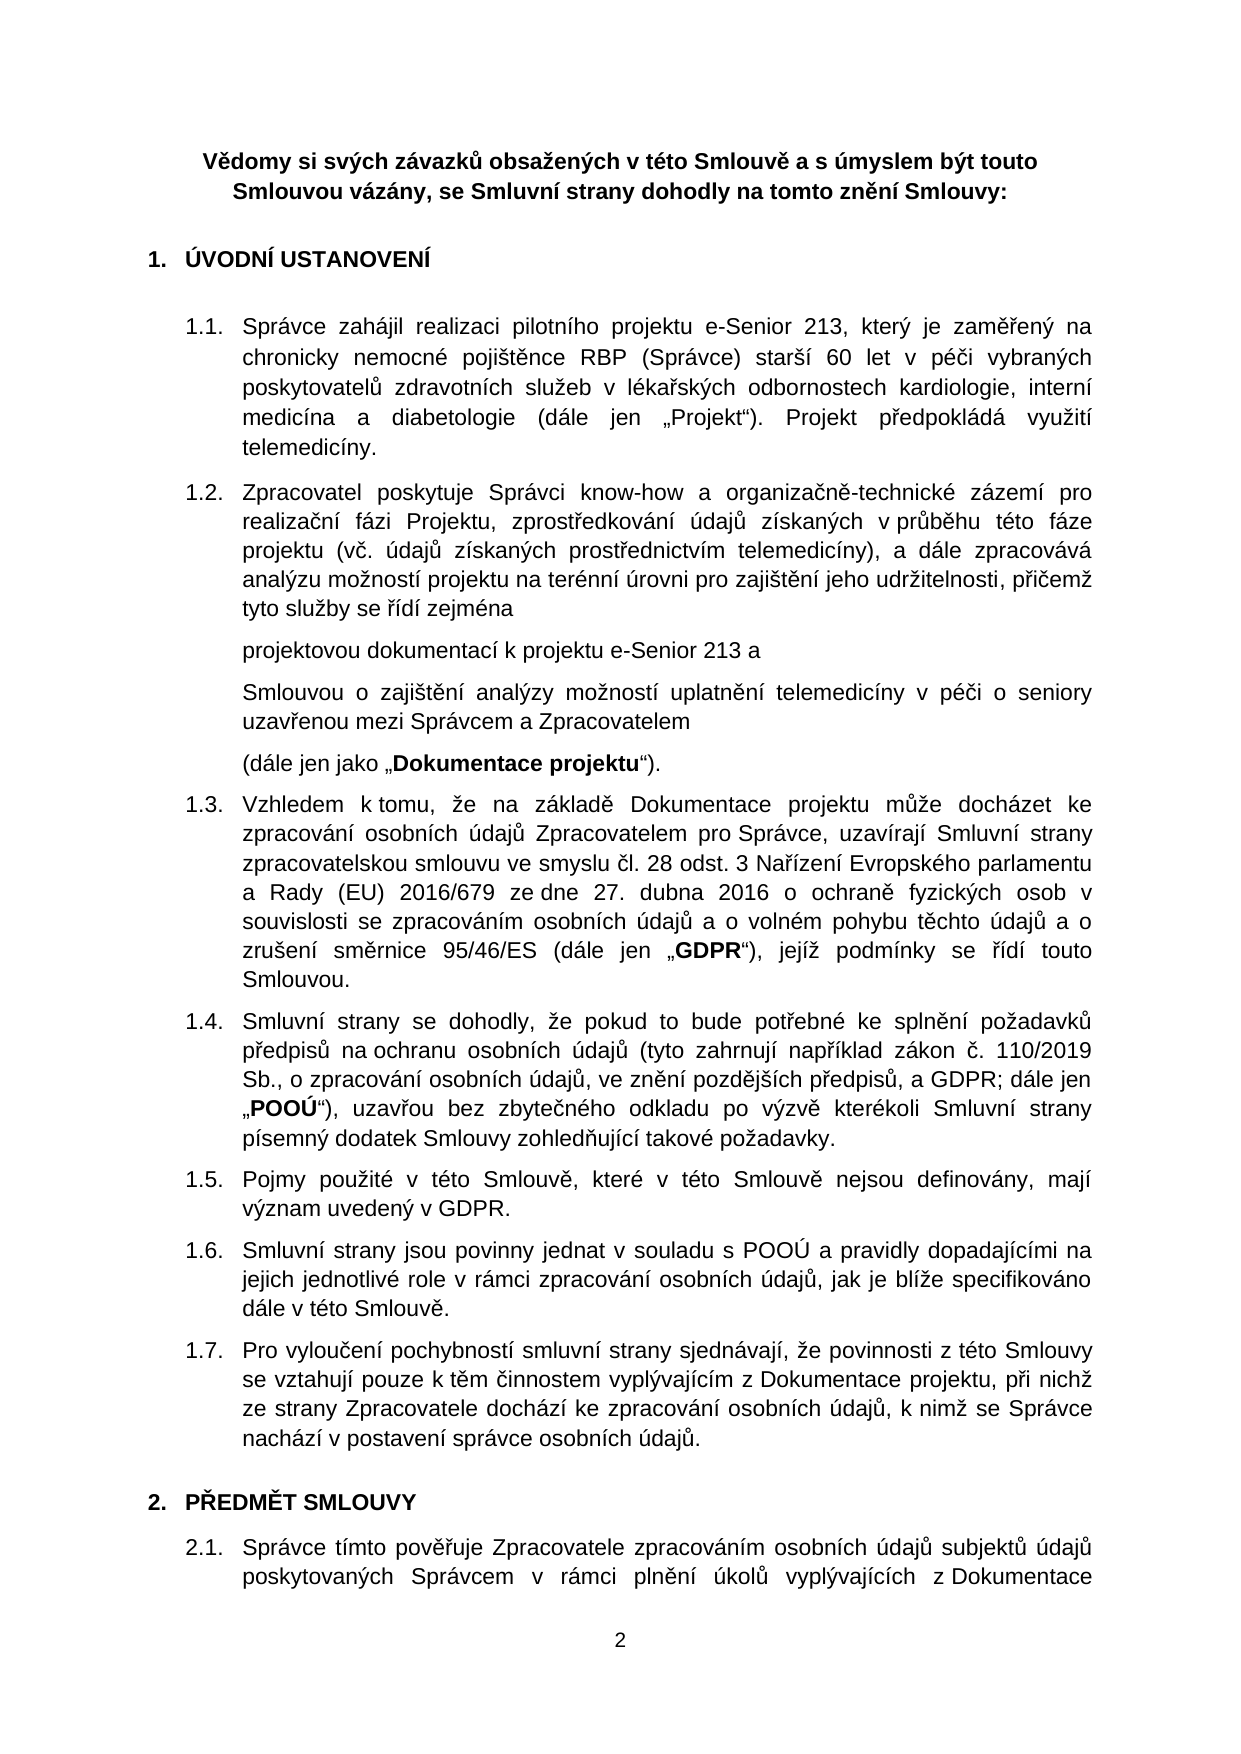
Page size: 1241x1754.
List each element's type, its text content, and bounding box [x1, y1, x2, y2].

text projektovou dokumentací k projektu e-Senior 213 a [242, 635, 1093, 664]
list Zpracovatel poskytuje Správci know-how a organizačně-technické zázemí pro realizační fázi Projektu, zprostředkování údajů získaných v průběhu této fáze projektu (vč. údajů získaných prostřednictvím telemedicíny), a dále zpracovává analýzu možností projektu na terénní úrovni pro zajištění jeho udržitelnosti, přičemž tyto služby se řídí zejména [185, 477, 1093, 623]
text ÚVODNÍ USTANOVENÍ [148, 246, 1093, 272]
list Smluvní strany jsou povinny jednat v souladu s POOÚ a pravidly dopadajícími na jejich jednotlivé role v rámci zpracování osobních údajů, jak je blíže specifikováno dále v této Smlouvě. [185, 1235, 1093, 1323]
list Pojmy použité v této Smlouvě, které v této Smlouvě nejsou definovány, mají význam uvedený v GDPR. [185, 1164, 1093, 1223]
list Smluvní strany se dohodly, že pokud to bude potřebné ke splnění požadavků předpisů na ochranu osobních údajů (tyto zahrnují například zákon č. 110/2019 Sb., o zpracování osobních údajů, ve znění pozdějších předpisů, a GDPR; dále jen „POOÚ“), uzavřou bez zbytečného odkladu po výzvě kterékoli Smluvní strany písemný dodatek Smlouvy zohledňující takové požadavky. [185, 1006, 1093, 1152]
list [185, 1532, 1093, 1590]
list Správce zahájil realizaci pilotního projektu e-Senior 213, který je zaměřený na chronicky nemocné pojištěnce RBP (Správce) starší 60 let v péči vybraných poskytovatelů zdravotních služeb v lékařských odbornostech kardiologie, interní medicína a diabetologie (dále jen „Projekt“). Projekt předpokládá využití telemedicíny. [185, 313, 1093, 460]
list Vzhledem k tomu, že na základě Dokumentace projektu může docházet ke zpracování osobních údajů Zpracovatelem pro Správce, uzavírají Smluvní strany zpracovatelskou smlouvu ve smyslu čl. 28 odst. 3 Nařízení Evropského parlamentu a Rady (EU) 2016/679 ze dne 27. dubna 2016 o ochraně fyzických osob v souvislosti se zpracováním osobních údajů a o volném pohybu těchto údajů a o zrušení směrnice 95/46/ES (dále jen „GDPR“), jejíž podmínky se řídí touto Smlouvou. [185, 789, 1093, 993]
text PŘEDMĚT SMLOUVY [148, 1489, 1093, 1516]
text (dále jen jako „Dokumentace projektu“). [242, 748, 1093, 777]
list Pro vyloučení pochybností smluvní strany sjednávají, že povinnosti z této Smlouvy se vztahují pouze k těm činnostem vyplývajícím z Dokumentace projektu, při nichž ze strany Zpracovatele dochází ke zpracování osobních údajů, k nimž se Správce nachází v postavení správce osobních údajů. [185, 1335, 1093, 1452]
text Vědomy si svých závazků obsažených v této Smlouvě a s úmyslem být touto Smlouvou vázány, se Smluvní strany dohodly na tomto znění Smlouvy: [148, 148, 1093, 204]
text Smlouvou o zajištění analýzy možností uplatnění telemedicíny v péči o seniory uzavřenou mezi Správcem a Zpracovatelem [242, 677, 1093, 735]
